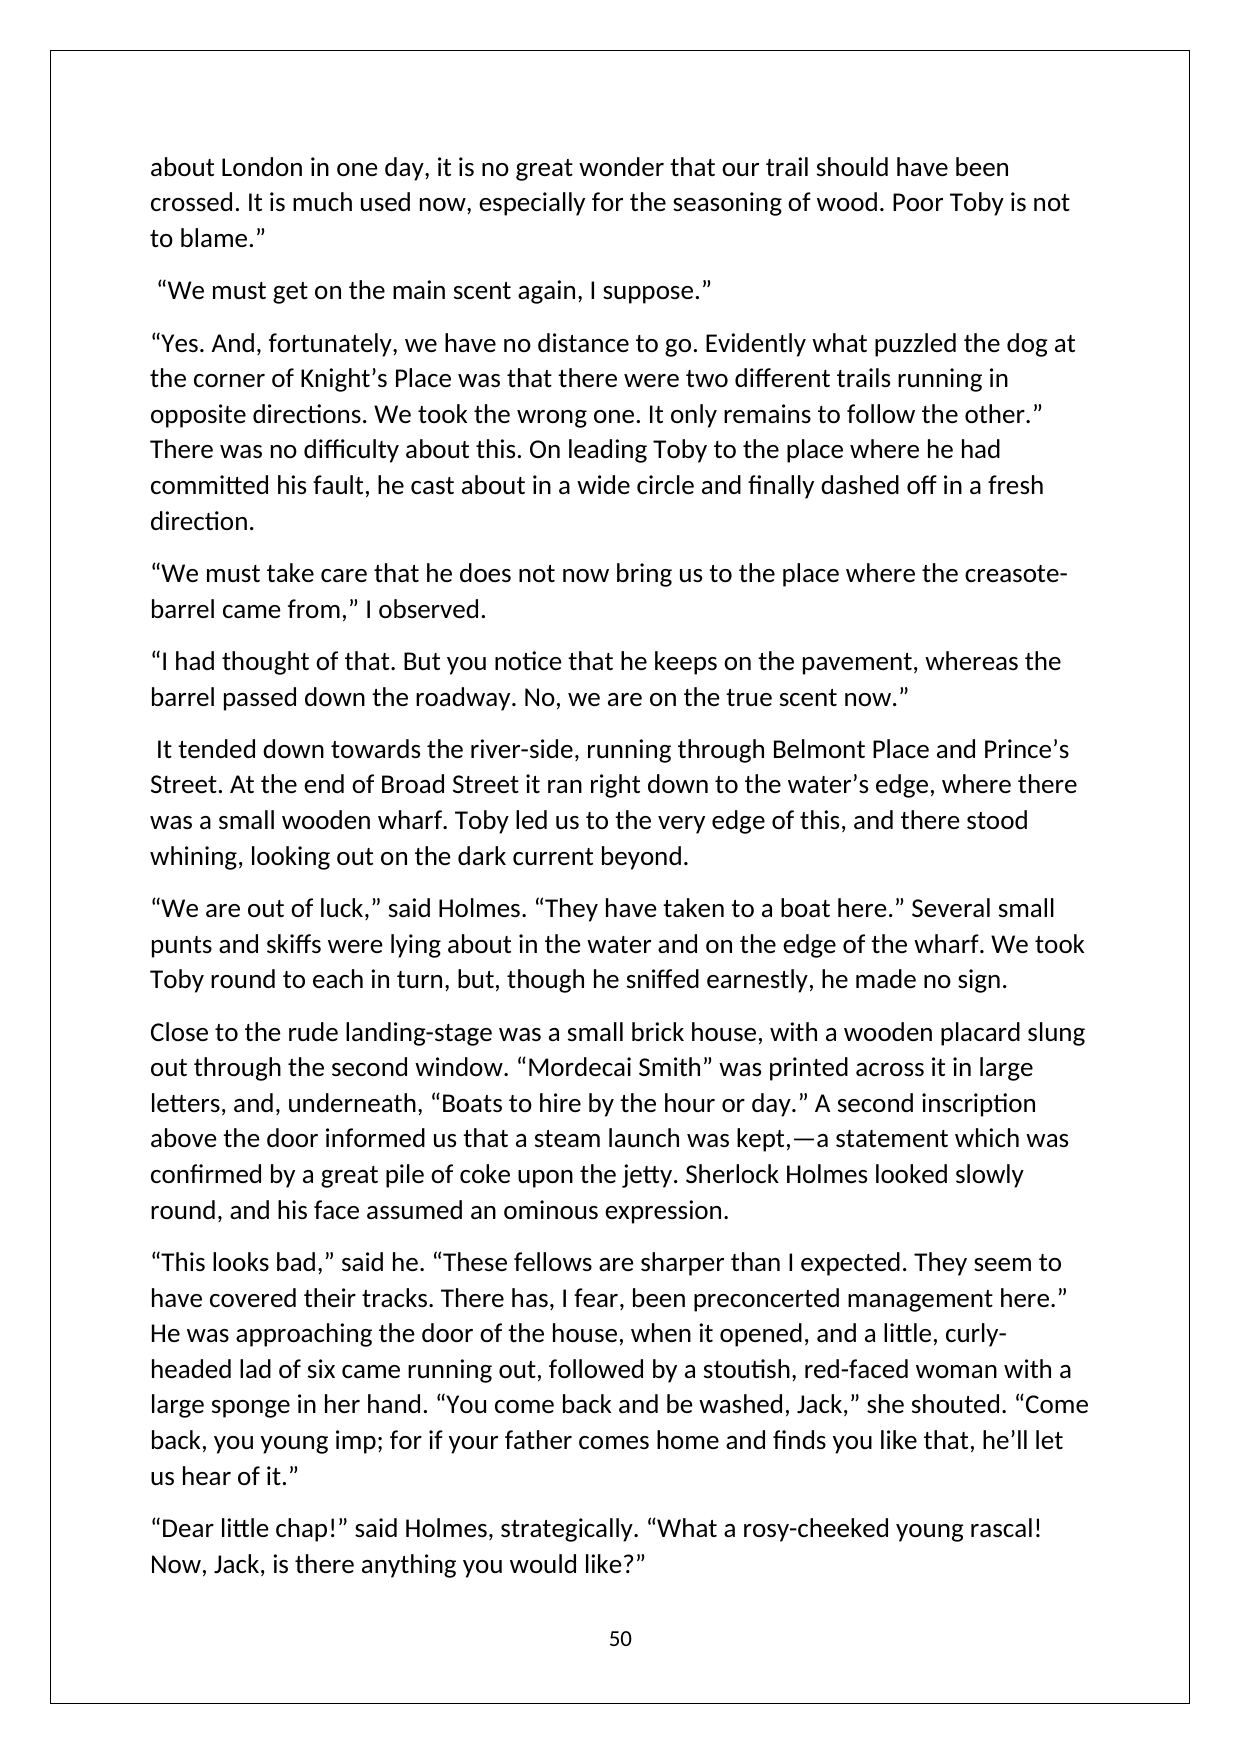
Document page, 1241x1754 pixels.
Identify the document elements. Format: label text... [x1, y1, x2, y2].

text Close to the rude landing-stage was a small brick house, with a wooden placard slung out through the second window. “Mordecai Smith” was printed across it in large letters, and, underneath, “Boats to hire by the hour or day.” A second inscription above the door informed us that a steam launch was kept,—a statement which was confirmed by a great pile of coke upon the jetty. Sherlock Holmes looked slowly round, and his face assumed an ominous expression. [150, 1015, 1090, 1226]
text “Dear little chap!” said Holmes, strategically. “What a rosy-cheeked young rascal! Now, Jack, is there anything you would like?” [150, 1511, 1090, 1580]
text “I had thought of that. But you notice that he keeps on the pavement, whereas the barrel passed down the roadway. No, we are on the true scent now.” [150, 644, 1090, 713]
text “Yes. And, fortunately, we have no distance to go. Evidently what puzzled the dog at the corner of Knight’s Place was that there were two different trails running in opposite directions. We took the wrong one. It only remains to follow the other.” There was no difficulty about this. On leading Toby to the place where he had committed his fault, he cast about in a wide circle and finally dashed off in a fresh direction. [150, 326, 1090, 537]
text It tended down towards the river-side, running through Belmont Place and Prince’s Street. At the end of Broad Street it ran right down to the water’s edge, where there was a small wooden wharf. Toby led us to the very edge of this, and there stood whining, looking out on the dark current beyond. [150, 732, 1090, 872]
text “We must get on the main scent again, I suppose.” [150, 273, 1090, 307]
text “This looks bad,” said he. “These fellows are sharper than I expected. They seem to have covered their tracks. There has, I fear, been preconcerted management here.” He was approaching the door of the house, when it opened, and a little, curly-headed lad of six came running out, followed by a stoutish, red-faced woman with a large sponge in her hand. “You come back and be washed, Jack,” she shouted. “Come back, you young imp; for if your father comes home and finds you like that, he’ll let us hear of it.” [150, 1245, 1090, 1492]
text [150, 150, 1090, 254]
text “We must take care that he does not now bring us to the place where the creasote-barrel came from,” I observed. [150, 556, 1090, 625]
text “We are out of luck,” said Holmes. “They have taken to a boat here.” Several small punts and skiffs were lying about in the water and on the edge of the wharf. We took Toby round to each in turn, but, though he sniffed earnestly, he made no sign. [150, 891, 1090, 996]
